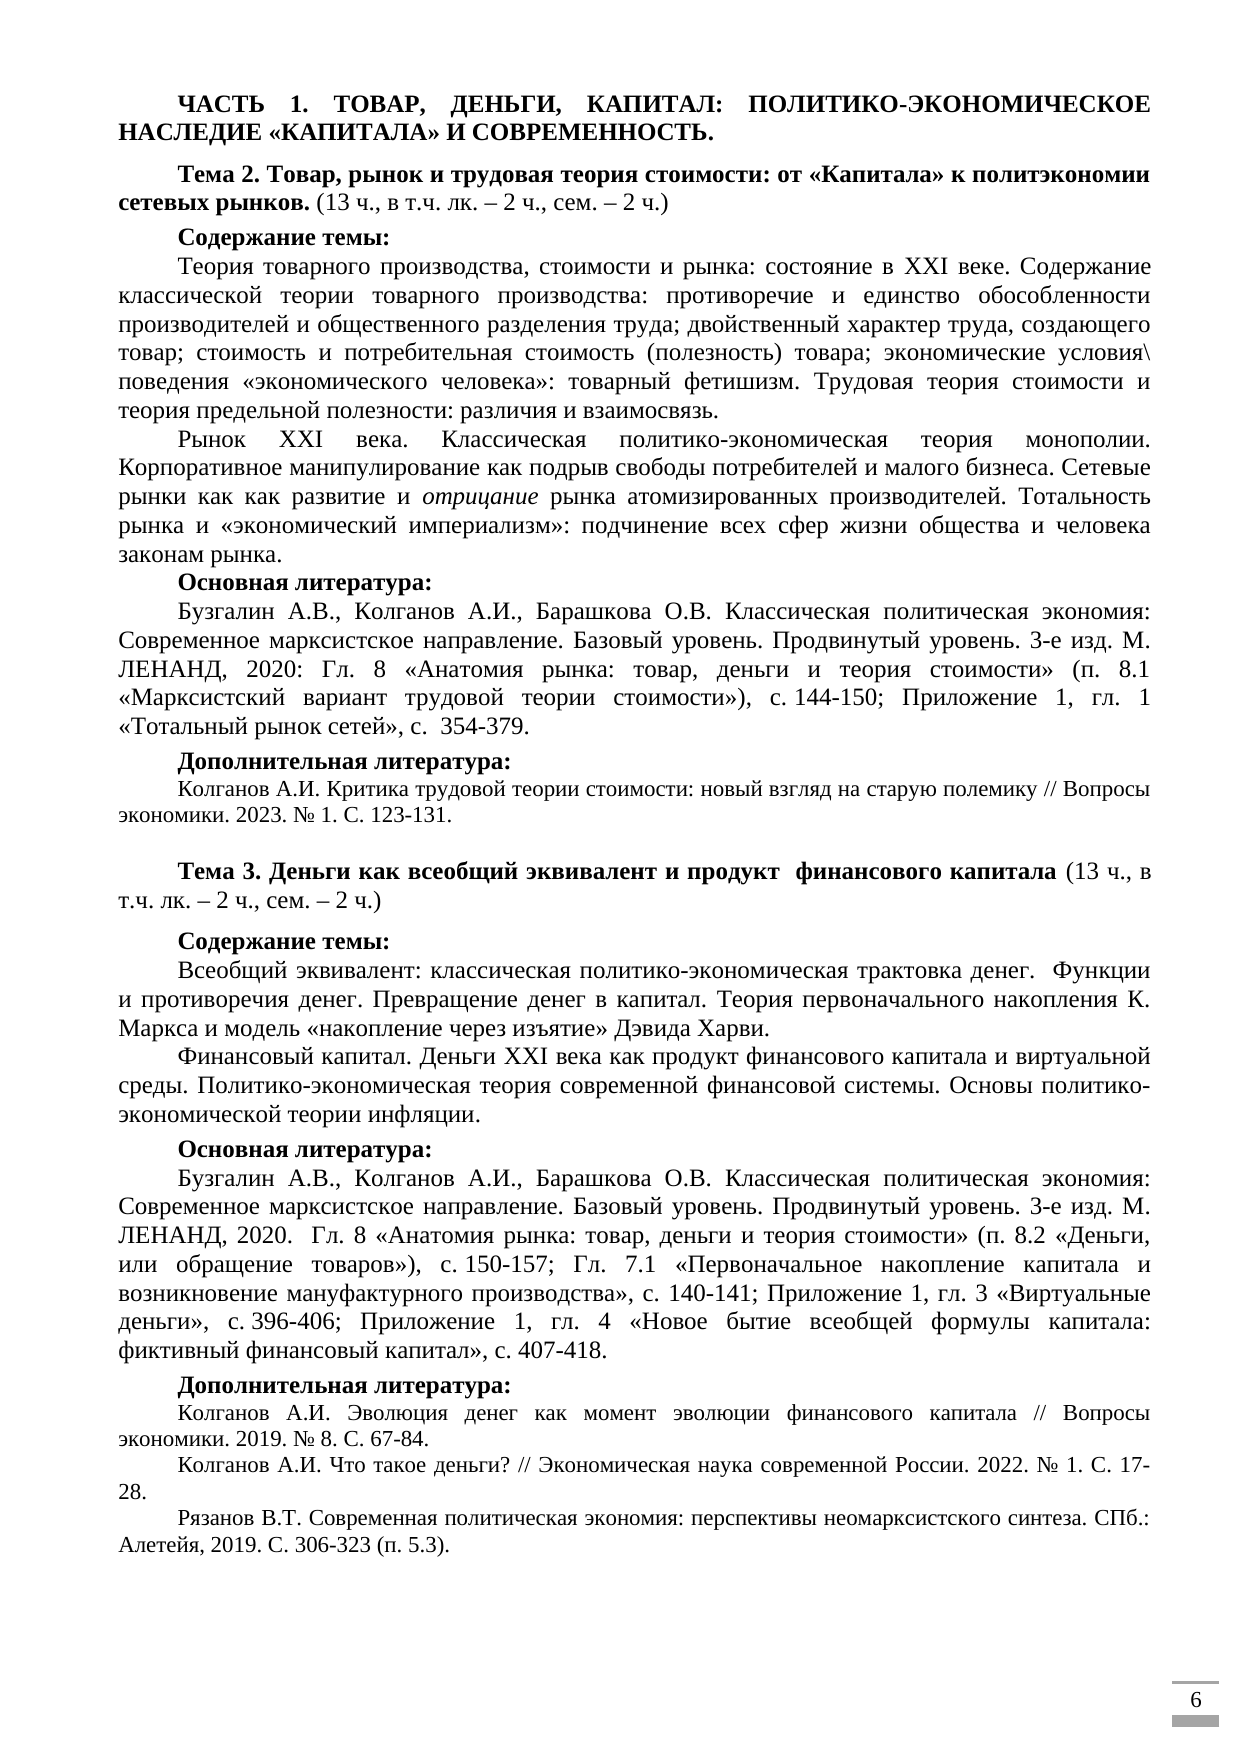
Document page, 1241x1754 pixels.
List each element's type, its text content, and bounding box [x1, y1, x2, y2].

text Дополнительная литература: [118, 1370, 1152, 1399]
text Бузгалин А.В., Колганов А.И., Барашкова О.В. Классическая политическая экономия: Современное марксистское направление. Базовый уровень. Продвинутый уровень. 3-е изд. М. ЛЕНАНД, 2020: Гл. 8 «Анатомия рынка: товар, деньги и теория стоимости» (п. 8.1 «Марксистский вариант трудовой теории стоимости»), с. 144-150; Приложение 1, гл. 1 «Тотальный рынок сетей», с. 354-379. [118, 596, 1152, 740]
text Всеобщий эквивалент: классическая политико-экономическая трактовка денег. Функции и противоречия денег. Превращение денег в капитал. Теория первоначального накопления К. Маркса и модель «накопление через изъятие» Дэвида Харви. [118, 955, 1152, 1041]
text Рязанов В.Т. Современная политическая экономия: перспективы неомарксистского синтеза. СПб.: Алетейя, 2019. С. 306-323 (п. 5.3). [118, 1504, 1152, 1557]
text Колганов А.И. Критика трудовой теории стоимости: новый взгляд на старую полемику // Вопросы экономики. 2023. № 1. С. 123-131. [118, 775, 1152, 828]
text Дополнительная литература: [118, 746, 1152, 775]
text Основная литература: [118, 567, 1152, 596]
text Бузгалин А.В., Колганов А.И., Барашкова О.В. Классическая политическая экономия: Современное марксистское направление. Базовый уровень. Продвинутый уровень. 3-е изд. М. ЛЕНАНД, 2020. Гл. 8 «Анатомия рынка: товар, деньги и теория стоимости» (п. 8.2 «Деньги, или обращение товаров»), с. 150-157; Гл. 7.1 «Первоначальное накопление капитала и возникновение мануфактурного производства», с. 140-141; Приложение 1, гл. 3 «Виртуальные деньги», с. 396-406; Приложение 1, гл. 4 «Новое бытие всеобщей формулы капитала: фиктивный финансовый капитал», с. 407-418. [118, 1163, 1152, 1364]
text Рынок XXI века. Классическая политико-экономическая теория монополии. Корпоративное манипулирование как подрыв свободы потребителей и малого бизнеса. Сетевые рынки как как развитие и отрицание рынка атомизированных производителей. Тотальность рынка и «экономический империализм»: подчинение всех сфер жизни общества и человека законам рынка. [118, 424, 1152, 567]
text Финансовый капитал. Деньги XXI века как продукт финансового капитала и виртуальной среды. Политико-экономическая теория современной финансовой системы. Основы политико-экономической теории инфляции. [118, 1041, 1152, 1128]
text Содержание темы: [118, 222, 1152, 251]
text Теория товарного производства, стоимости и рынка: состояние в XXI веке. Содержание классической теории товарного производства: противоречие и единство обособленности производителей и общественного разделения труда; двойственный характер труда, создающего товар; стоимость и потребительная стоимость (полезность) товара; экономические условия\ поведения «экономического человека»: товарный фетишизм. Трудовая теория стоимости и теория предельной полезности: различия и взаимосвязь. [118, 251, 1152, 424]
text Содержание темы: [118, 926, 1152, 955]
text Колганов А.И. Что такое деньги? // Экономическая наука современной России. 2022. № 1. С. 17-28. [118, 1452, 1152, 1504]
text Колганов А.И. Эволюция денег как момент эволюции финансового капитала // Вопросы экономики. 2019. № 8. С. 67-84. [118, 1399, 1152, 1452]
text Тема 3. Деньги как всеобщий эквивалент и продукт финансового капитала (13 ч., в т.ч. лк. – 2 ч., сем. – 2 ч.) [118, 856, 1152, 914]
text Основная литература: [118, 1134, 1152, 1163]
text Тема 2. Товар, рынок и трудовая теория стоимости: от «Капитала» к политэкономии сетевых рынков. (13 ч., в т.ч. лк. – 2 ч., сем. – 2 ч.) [118, 159, 1152, 216]
text ЧАСТЬ 1. ТОВАР, ДЕНЬГИ, КАПИТАЛ: ПОЛИТИКО-ЭКОНОМИЧЕСКОЕ НАСЛЕДИЕ «КАПИТАЛА» И СОВРЕМЕННОСТЬ. [118, 89, 1152, 146]
